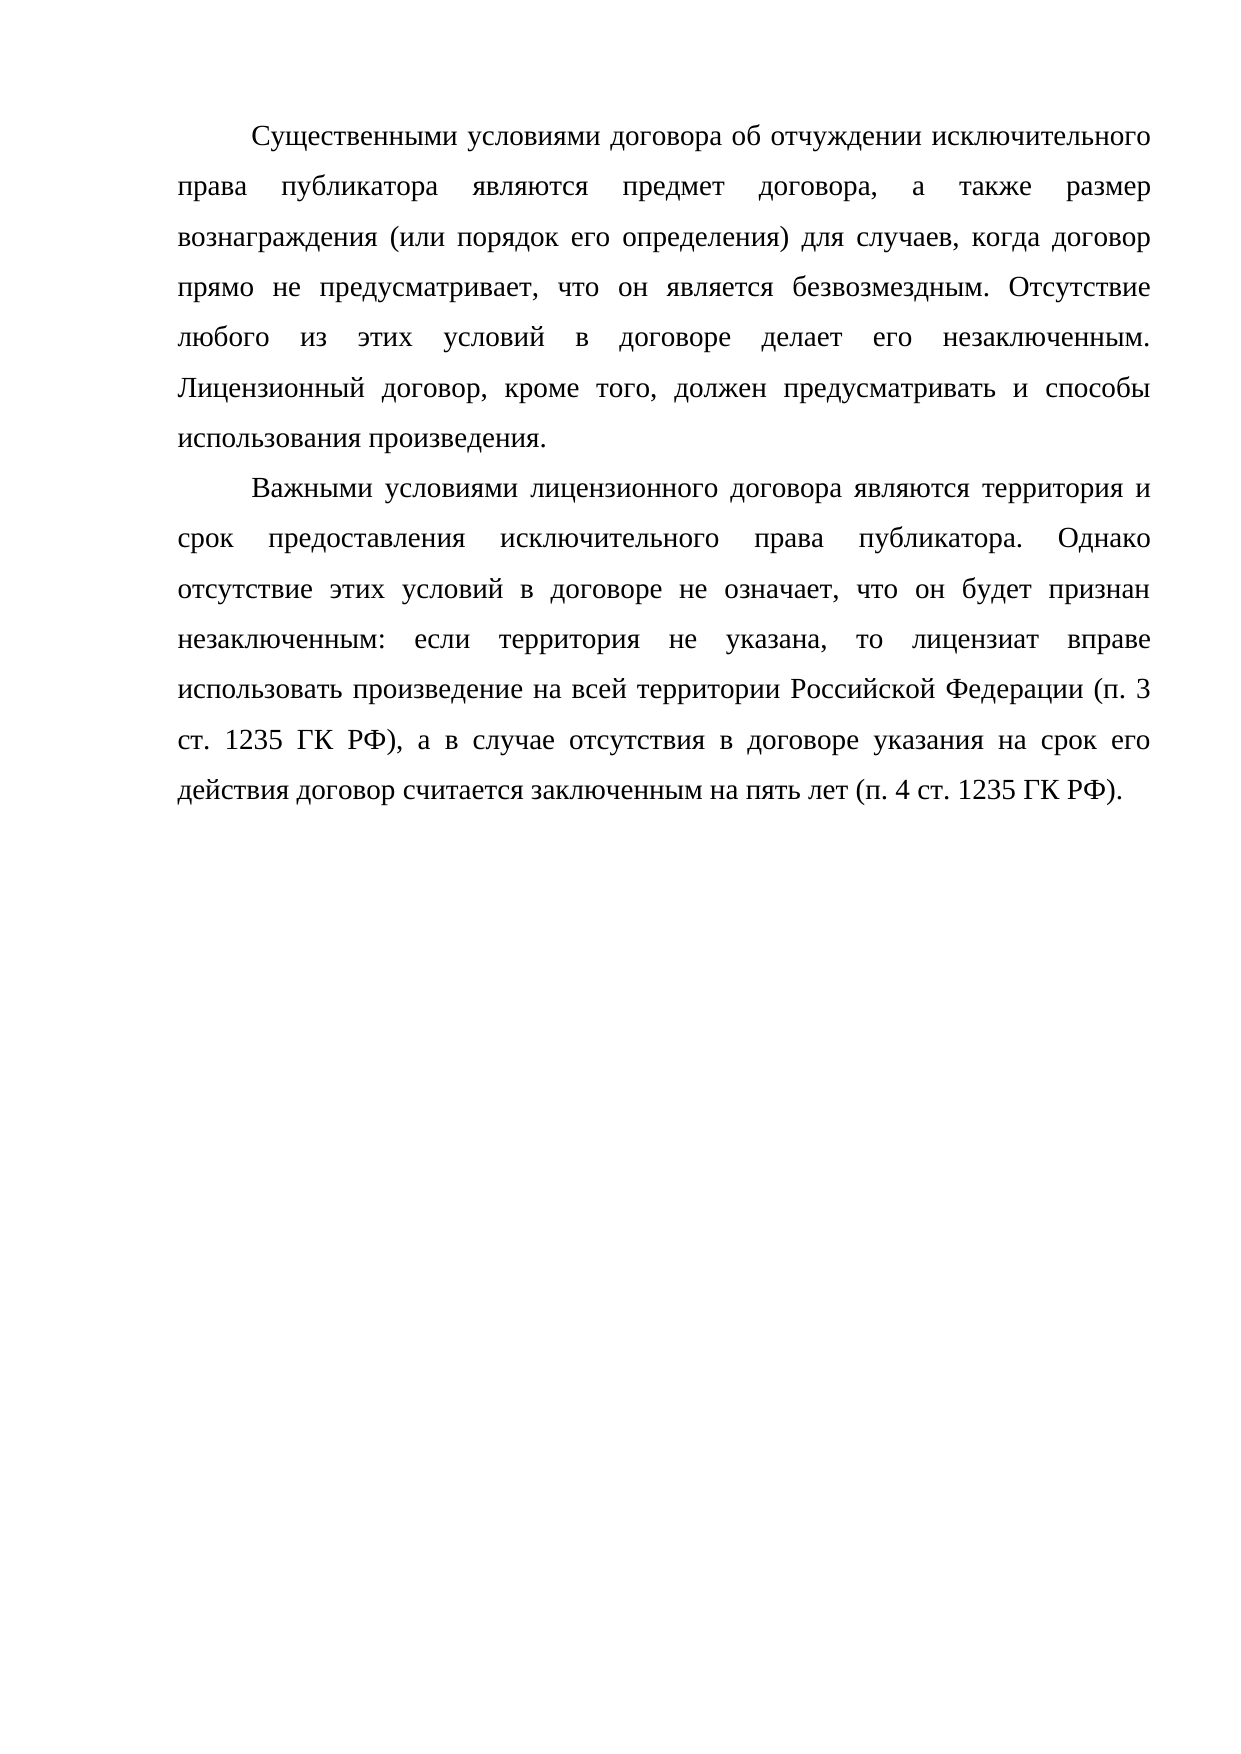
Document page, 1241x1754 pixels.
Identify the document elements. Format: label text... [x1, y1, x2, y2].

text Существенными условиями договора об отчуждении исключительного права публикатора являются предмет договора, а также размер вознаграждения (или порядок его определения) для случаев, когда договор прямо не предусматривает, что он является безвозмездным. Отсутствие любого из этих условий в договоре делает его незаключенным. Лицензионный договор, кроме того, должен предусматривать и способы использования произведения. [177, 118, 1152, 453]
text Важными условиями лицензионного договора являются территория и срок предоставления исключительного права публикатора. Однако отсутствие этих условий в договоре не означает, что он будет признан незаключенным: если территория не указана, то лицензиат вправе использовать произведение на всей территории Российской Федерации (п. 3 ст. 1235 ГК РФ), а в случае отсутствия в договоре указания на срок его действия договор считается заключенным на пять лет (п. 4 ст. 1235 ГК РФ). [177, 470, 1152, 806]
